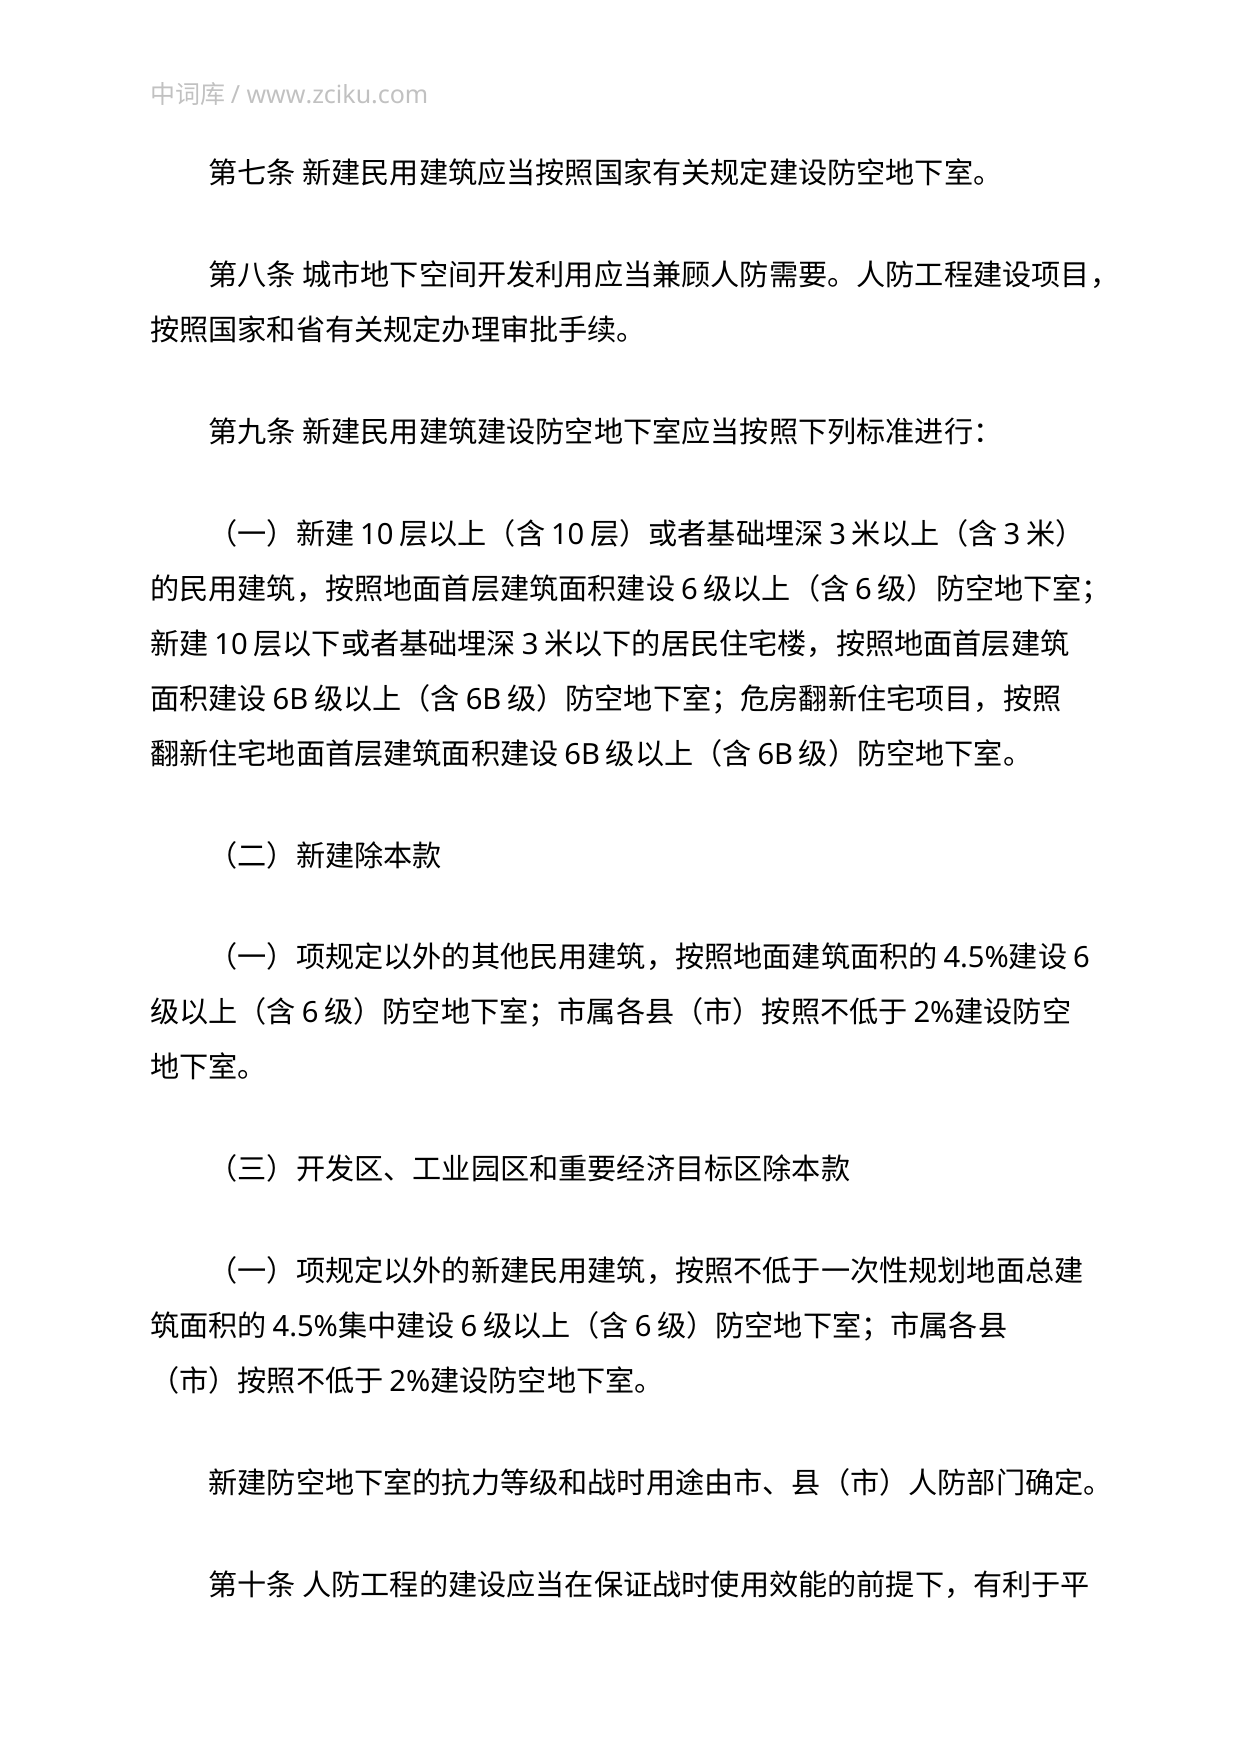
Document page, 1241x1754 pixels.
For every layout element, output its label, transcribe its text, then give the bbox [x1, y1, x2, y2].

text （三）开发区、工业园区和重要经济目标区除本款 [150, 1146, 1090, 1188]
text （二）新建除本款 [150, 832, 1090, 874]
text （一）项规定以外的新建民用建筑，按照不低于一次性规划地面总建筑面积的4.5%集中建设6级以上（含6级）防空地下室；市属各县（市）按照不低于2%建设防空地下室。 [150, 1247, 1090, 1400]
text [150, 1561, 1090, 1603]
text 第九条 新建民用建筑建设防空地下室应当按照下列标准进行： [150, 408, 1090, 451]
text 第七条 新建民用建筑应当按照国家有关规定建设防空地下室。 [150, 150, 1090, 192]
text （一）新建10层以上（含10层）或者基础埋深3米以上（含3米）的民用建筑，按照地面首层建筑面积建设6级以上（含6级）防空地下室；新建10层以下或者基础埋深3米以下的居民住宅楼，按照地面首层建筑面积建设6B级以上（含6B级）防空地下室；危房翻新住宅项目，按照翻新住宅地面首层建筑面积建设6B级以上（含6B级）防空地下室。 [150, 510, 1090, 773]
text （一）项规定以外的其他民用建筑，按照地面建筑面积的4.5%建设6级以上（含6级）防空地下室；市属各县（市）按照不低于2%建设防空地下室。 [150, 934, 1090, 1086]
text 第八条 城市地下空间开发利用应当兼顾人防需要。人防工程建设项目，按照国家和省有关规定办理审批手续。 [150, 252, 1090, 349]
text 新建防空地下室的抗力等级和战时用途由市、县（市）人防部门确定。 [150, 1459, 1090, 1502]
